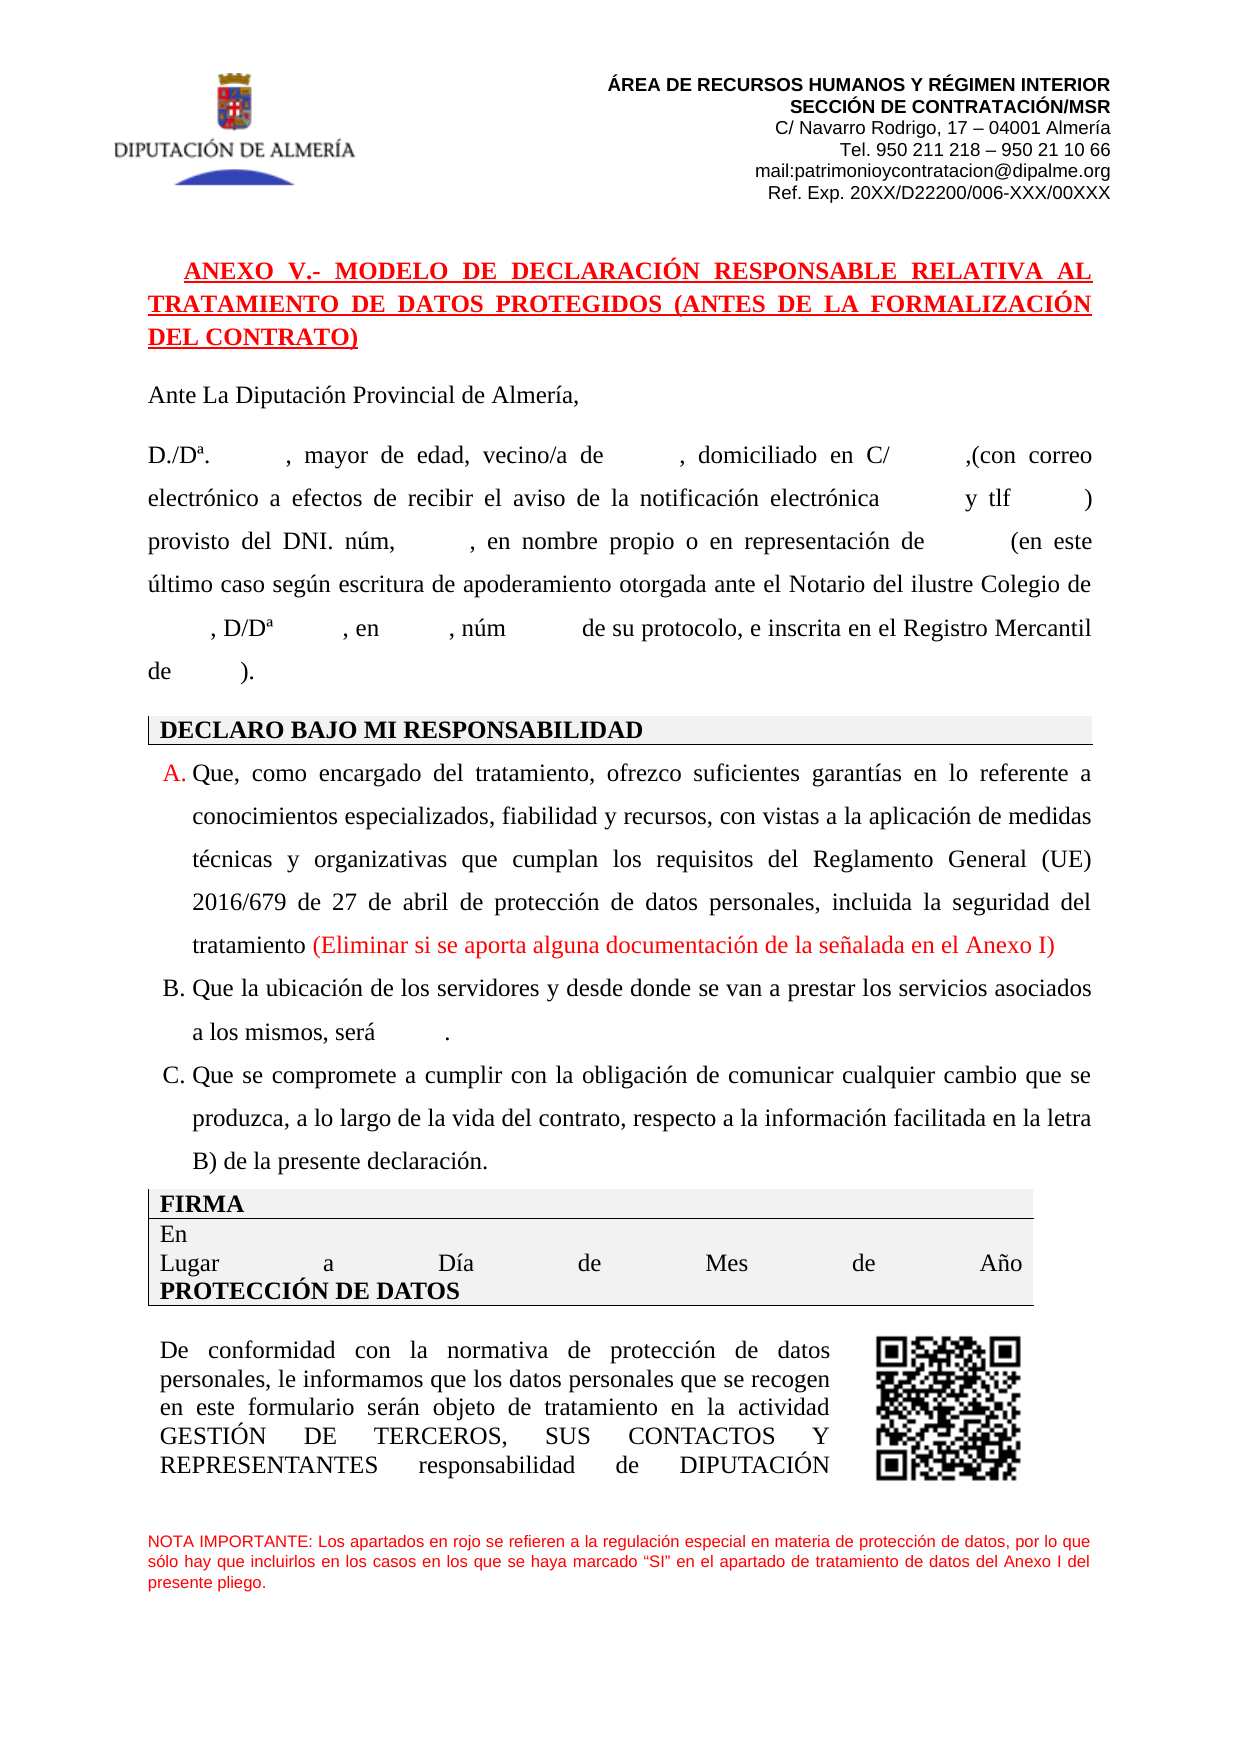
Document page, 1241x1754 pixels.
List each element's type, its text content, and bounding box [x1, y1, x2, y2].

text ANEXO V.- MODELO DE DECLARACIÓN RESPONSABLE RELATIVA AL TRATAMIENTO DE DATOS PROTEGIDOS (ANTES DE LA FORMALIZACIÓN DEL CONTRATO) [148, 316, 1092, 351]
table_cell En Lugar a Día de Mes de Año PROTECCIÓN DE DATOS [149, 1219, 1033, 1305]
picture [114, 73, 357, 187]
list Que la ubicación de los servidores y desde donde se van a prestar los servicios asociados a los mismos, será . [162, 973, 1092, 1045]
table_cell [842, 1306, 1033, 1491]
list Que se compromete a cumplir con la obligación de comunicar cualquier cambio que se produzca, a lo largo de la vida del contrato, respecto a la información facilitada en la letra B) de la presente declaración. [162, 1060, 1092, 1175]
picture [867, 1327, 1034, 1492]
text D./Dª. , mayor de edad, vecino/a de , domiciliado en C/ ,(con correo electrónico a efectos de recibir el aviso de la notificación electrónica y tlf ) provisto del DNI. núm, , en nombre propio o en representación de (en este último caso según escritura de apoderamiento otorgada ante el Notario del ilustre Colegio de , D/Dª , en , núm de su protocolo, e inscrita en el Registro Mercantil de ). [148, 440, 1092, 684]
table_header DECLARO BAJO MI RESPONSABILIDAD [149, 716, 1092, 744]
table_header FIRMA [149, 1189, 1033, 1218]
text Ante La Diputación Provincial de Almería, [148, 380, 1092, 409]
text ANEXO V.- MODELO DE DECLARACIÓN RESPONSABLE RELATIVA AL TRATAMIENTO DE DATOS PROTEGIDOS (ANTES DE LA FORMALIZACIÓN DEL CONTRATO) [148, 256, 1092, 314]
list Que, como encargado del tratamiento, ofrezco suficientes garantías en lo referente a conocimientos especializados, fiabilidad y recursos, con vistas a la aplicación de medidas técnicas y organizativas que cumplan los requisitos del Reglamento General (UE) 2016/679 de 27 de abril de protección de datos personales, incluida la seguridad del tratamiento (Eliminar si se aporta alguna documentación de la señalada en el Anexo I) [162, 758, 1092, 959]
